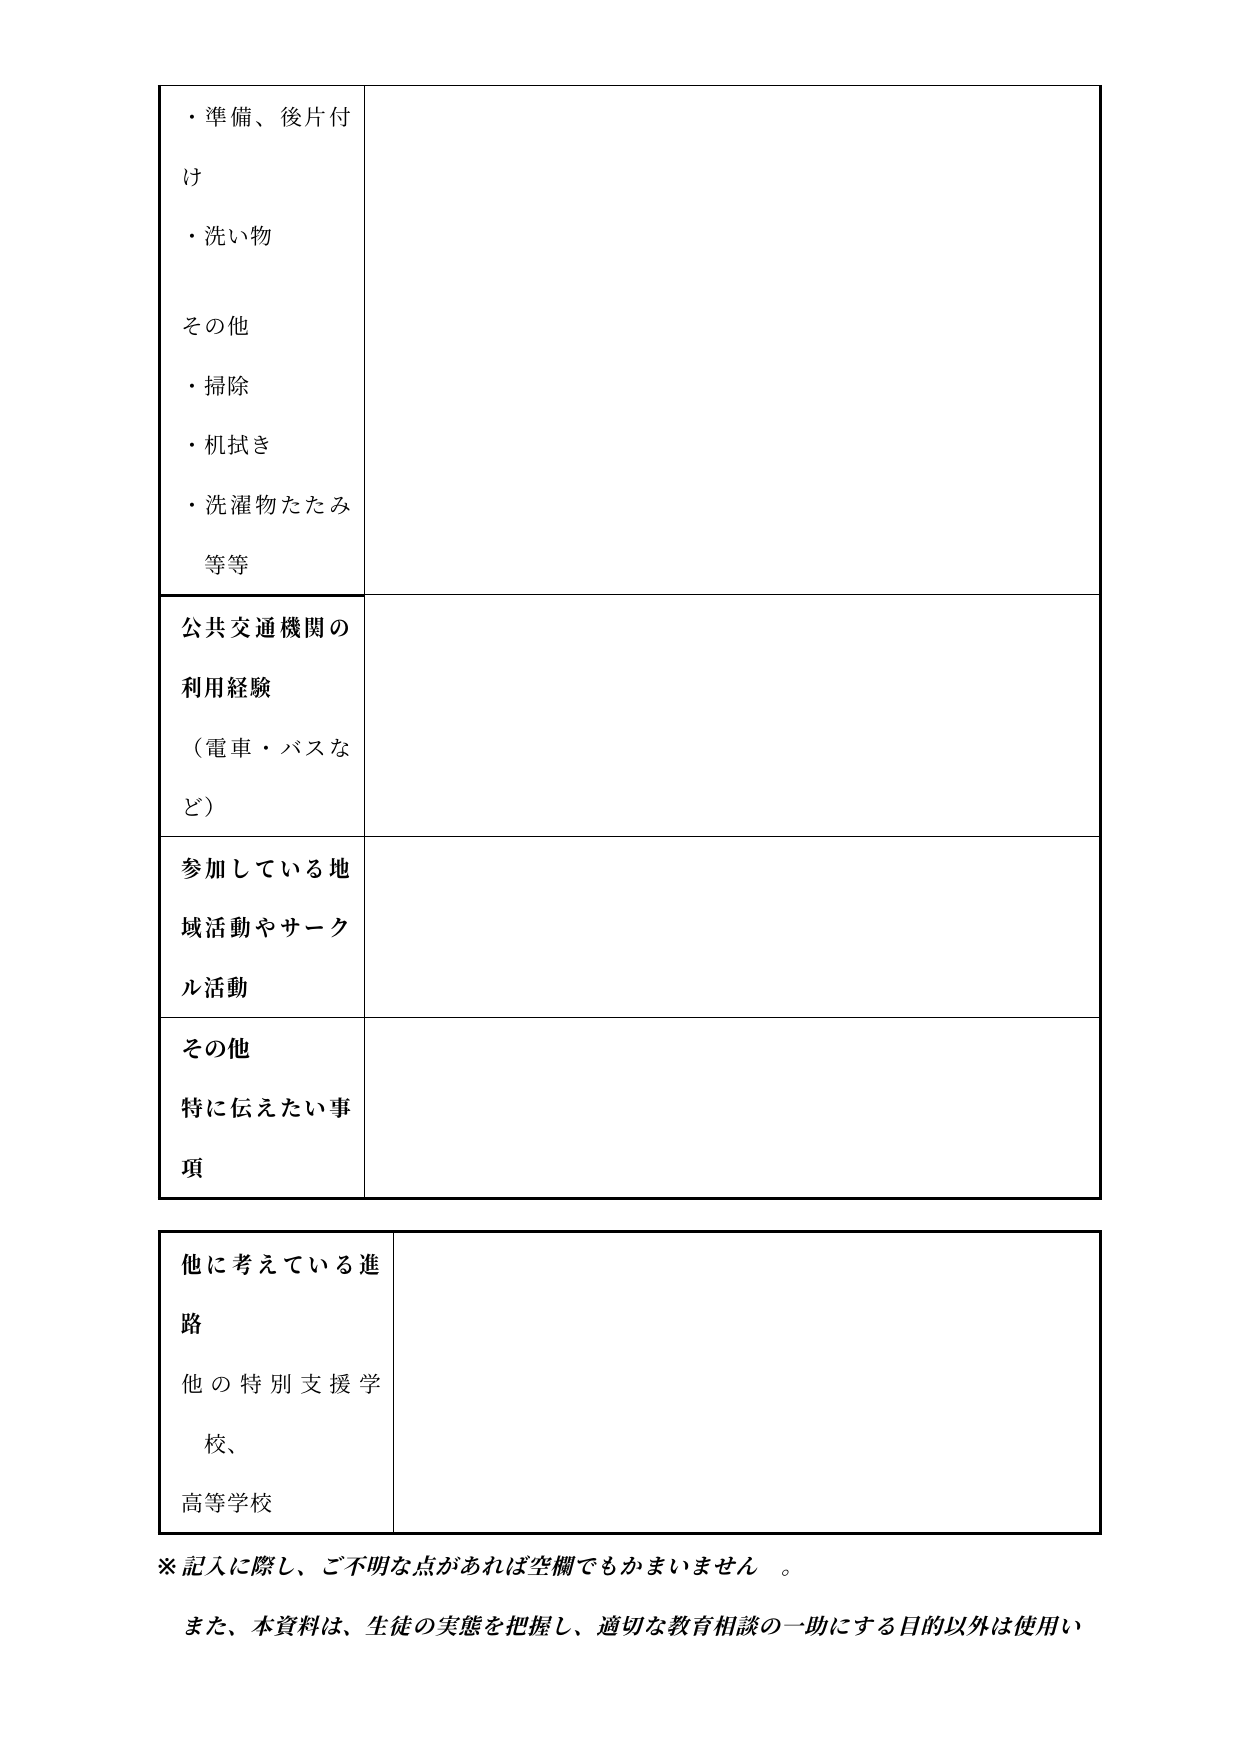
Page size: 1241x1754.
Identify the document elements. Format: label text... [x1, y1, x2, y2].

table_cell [161, 86, 364, 594]
table_cell [365, 1018, 1099, 1197]
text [158, 1595, 1083, 1655]
table_header [394, 1233, 1099, 1532]
table_cell その他 特に伝えたい事項 [161, 1018, 364, 1197]
table_cell 参加している地域活動やサークル活動 [161, 837, 364, 1017]
table_header 他に考えている進路 他の特別支援学校、 高等学校 [161, 1233, 393, 1532]
table_cell [365, 595, 1099, 836]
table_cell [365, 86, 1099, 594]
text ※記入に際し、ご不明な点があれば空欄でもかまいません。 [158, 1535, 1083, 1595]
table_cell 公共交通機関の利用経験 （電車・バスなど） [161, 597, 364, 836]
table_cell [365, 837, 1099, 1017]
